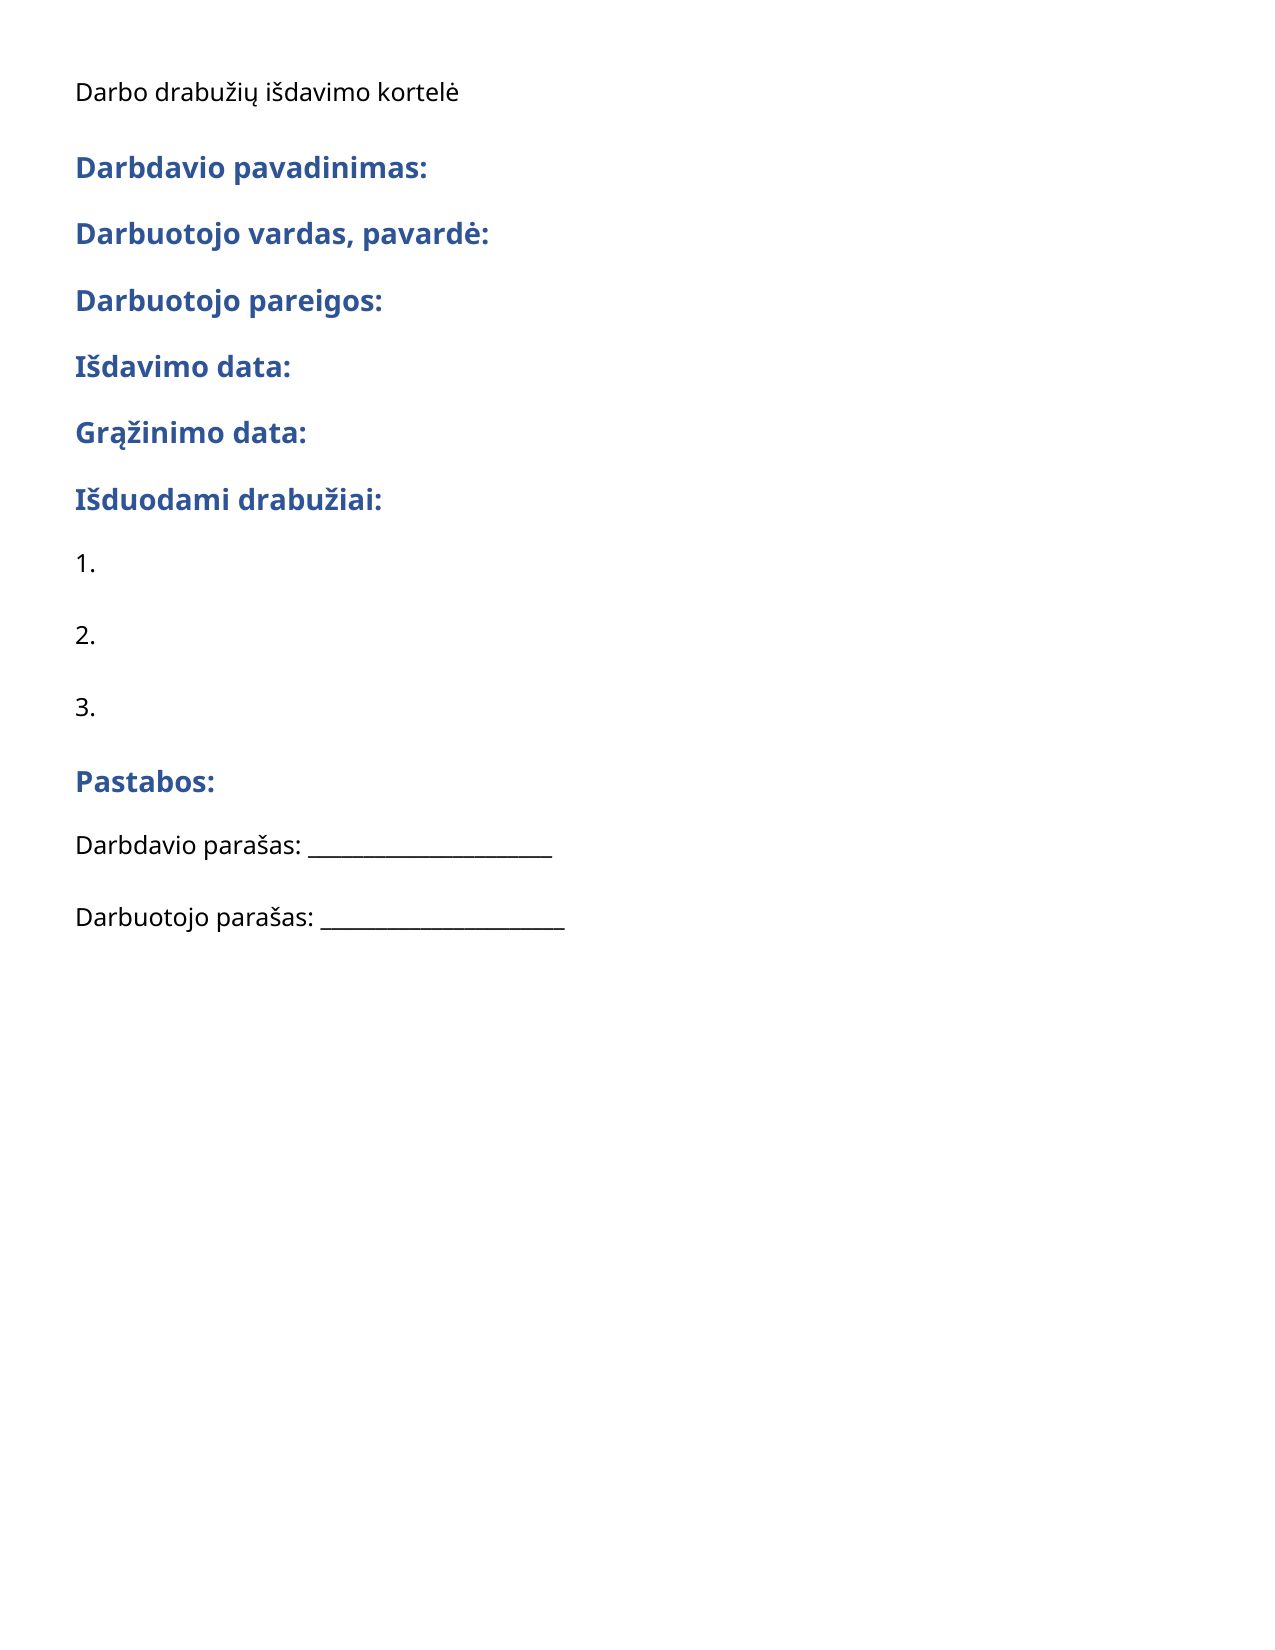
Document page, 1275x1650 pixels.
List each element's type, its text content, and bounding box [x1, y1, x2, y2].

text Darbdavio pavadinimas: [75, 147, 1200, 187]
text Darbo drabužių išdavimo kortelė [75, 75, 1200, 109]
text Grąžinimo data: [75, 413, 1200, 452]
text 3. [75, 689, 1200, 723]
text Pastabos: [75, 761, 1200, 801]
text Išdavimo data: [75, 346, 1200, 386]
text Darbuotojo pareigos: [75, 280, 1200, 319]
text Darbdavio parašas: ______________________ [75, 828, 1200, 862]
text 2. [75, 617, 1200, 652]
text 1. [75, 546, 1200, 580]
text Darbuotojo parašas: ______________________ [75, 899, 1200, 934]
text Darbuotojo vardas, pavardė: [75, 213, 1200, 253]
text Išduodami drabužiai: [75, 479, 1200, 519]
